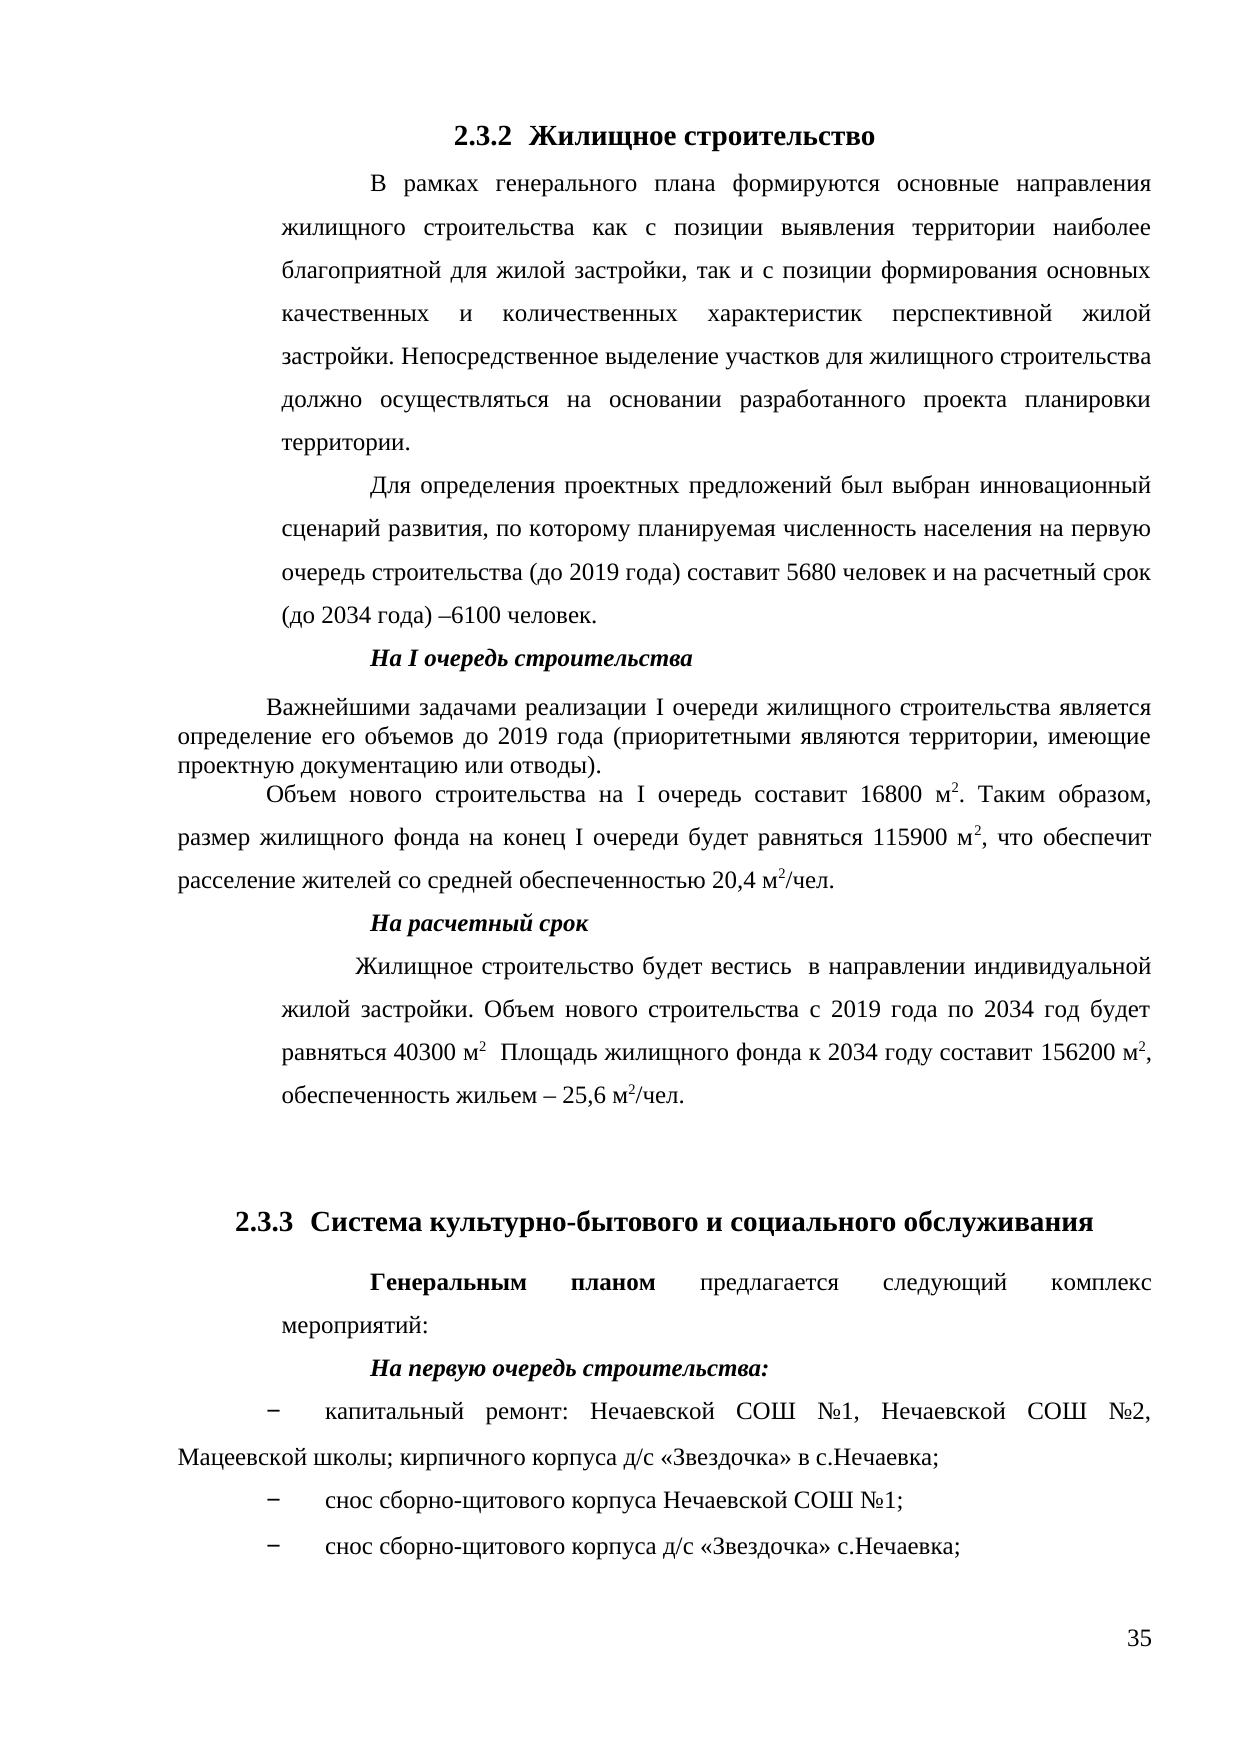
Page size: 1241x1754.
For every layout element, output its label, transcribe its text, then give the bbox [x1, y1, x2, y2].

text Жилищное строительство будет вестись в направлении индивидуальной жилой застройки. Объем нового строительства с 2019 года по 2034 год будет равняться 40300 м2 Площадь жилищного фонда к 2034 году составит 156200 м2, обеспеченность жильем – 25,6 м2/чел. [281, 951, 1152, 1109]
text На первую очередь строительства: [281, 1353, 1152, 1382]
text В рамках генерального плана формируются основные направления жилищного строительства как с позиции выявления территории наиболее благоприятной для жилой застройки, так и с позиции формирования основных качественных и количественных характеристик перспективной жилой застройки. Непосредственное выделение участков для жилищного строительства должно осуществляться на основании разработанного проекта планировки территории. [281, 168, 1152, 456]
subtitle Жилищное строительство [177, 118, 1152, 152]
text На I очередь строительства [281, 643, 1152, 672]
text Для определения проектных предложений был выбран инновационный сценарий развития, по которому планируемая численность населения на первую очередь строительства (до 2019 года) составит 5680 человек и на расчетный срок (до 2034 года) –6100 человек. [281, 470, 1152, 628]
text Генеральным планом предлагается следующий комплекс мероприятий: [281, 1267, 1152, 1339]
list снос сборно-щитового корпуса д/с «Звездочка» с.Нечаевка; [177, 1531, 1152, 1562]
text Важнейшими задачами реализации I очереди жилищного строительства является определение его объемов до 2019 года (приоритетными являются территории, имеющие проектную документацию или отводы). [177, 692, 1152, 779]
text Объем нового строительства на I очередь составит 16800 м2. Таким образом, размер жилищного фонда на конец I очереди будет равняться 115900 м2, что обеспечит расселение жителей со средней обеспеченностью 20,4 м2/чел. [177, 779, 1152, 894]
list снос сборно-щитового корпуса Нечаевской СОШ №1; [177, 1485, 1152, 1516]
subtitle Система культурно-бытового и социального обслуживания [177, 1204, 1152, 1238]
text На расчетный срок [281, 908, 1152, 937]
list капитальный ремонт: Нечаевской СОШ №1, Нечаевской СОШ №2, Мацеевской школы; кирпичного корпуса д/с «Звездочка» в с.Нечаевка; [177, 1396, 1152, 1470]
